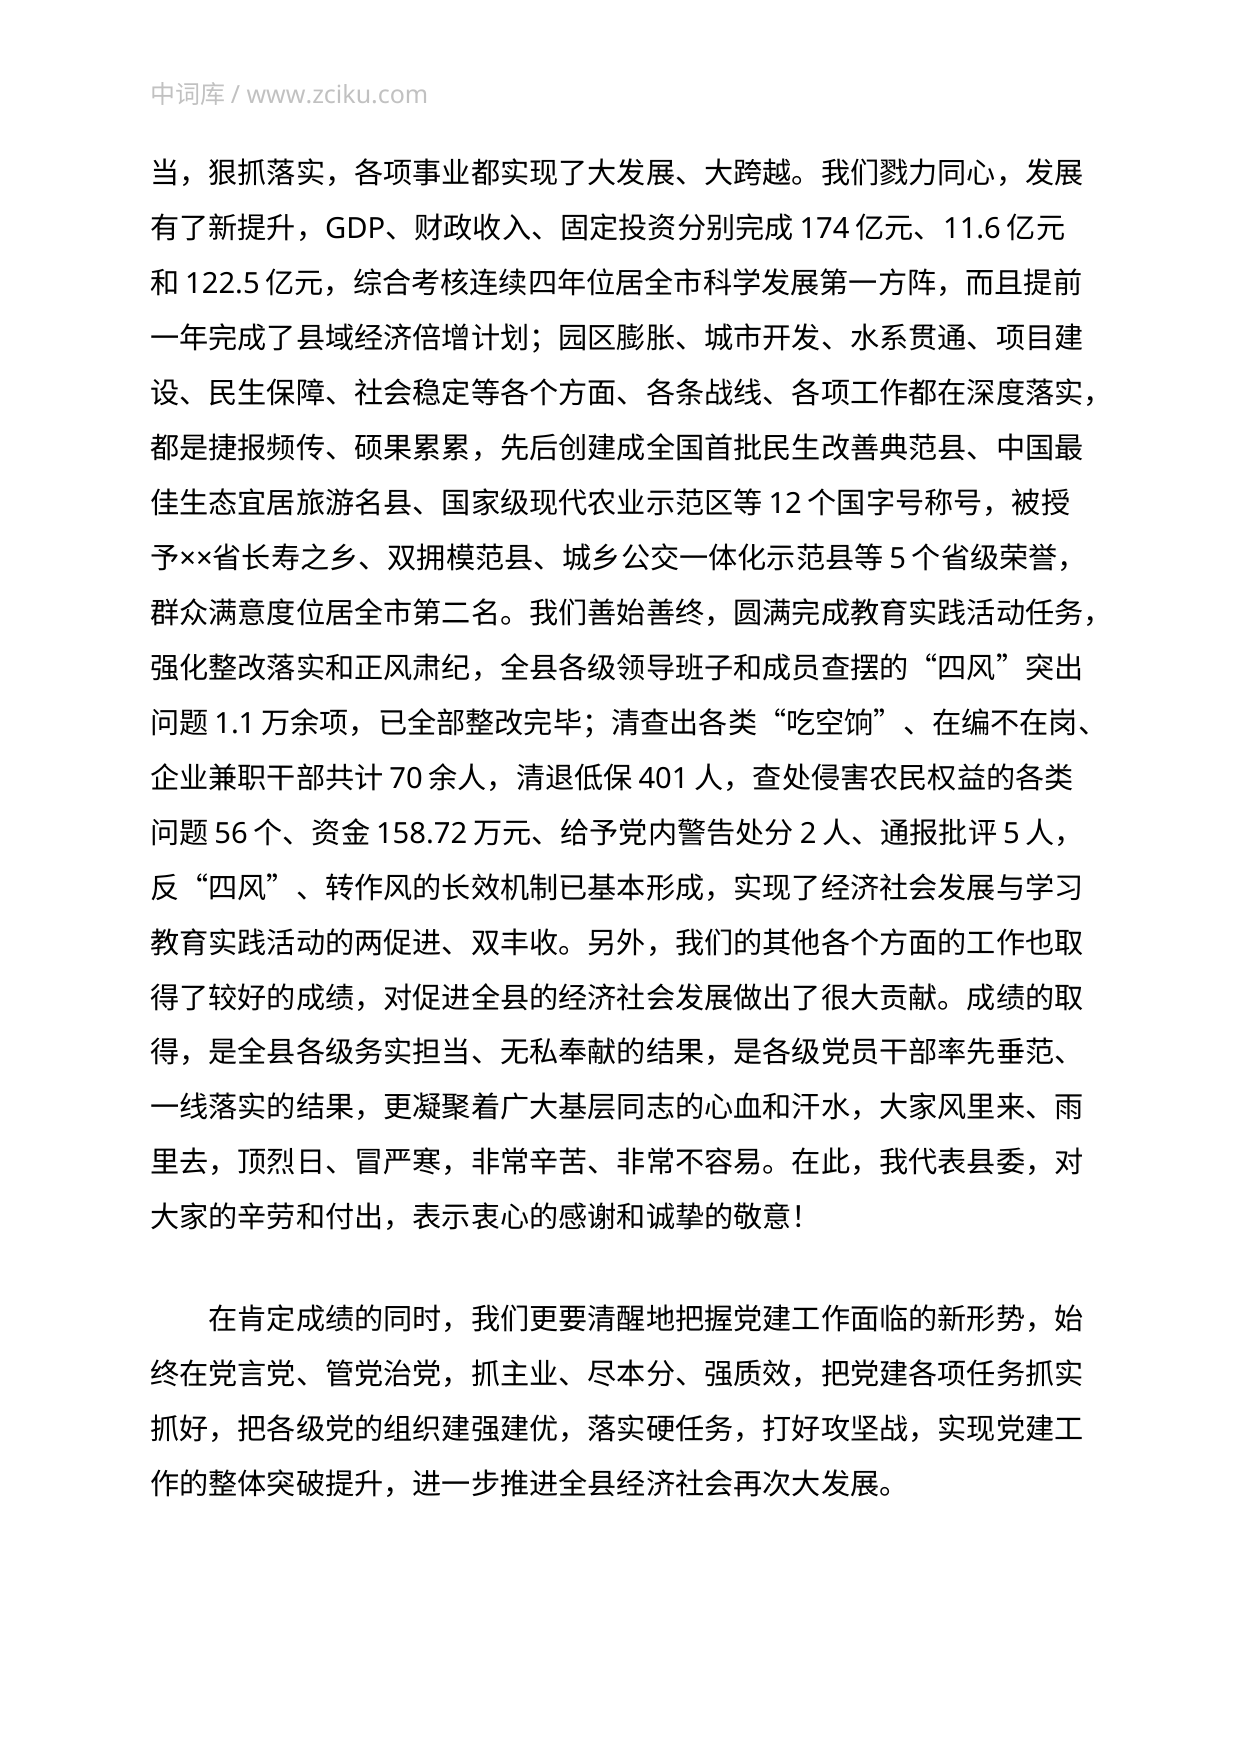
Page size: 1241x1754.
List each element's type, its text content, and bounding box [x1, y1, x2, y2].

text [150, 150, 1090, 1236]
text 在肯定成绩的同时，我们更要清醒地把握党建工作面临的新形势，始终在党言党、管党治党，抓主业、尽本分、强质效，把党建各项任务抓实抓好，把各级党的组织建强建优，落实硬任务，打好攻坚战，实现党建工作的整体突破提升，进一步推进全县经济社会再次大发展。 [150, 1296, 1090, 1502]
